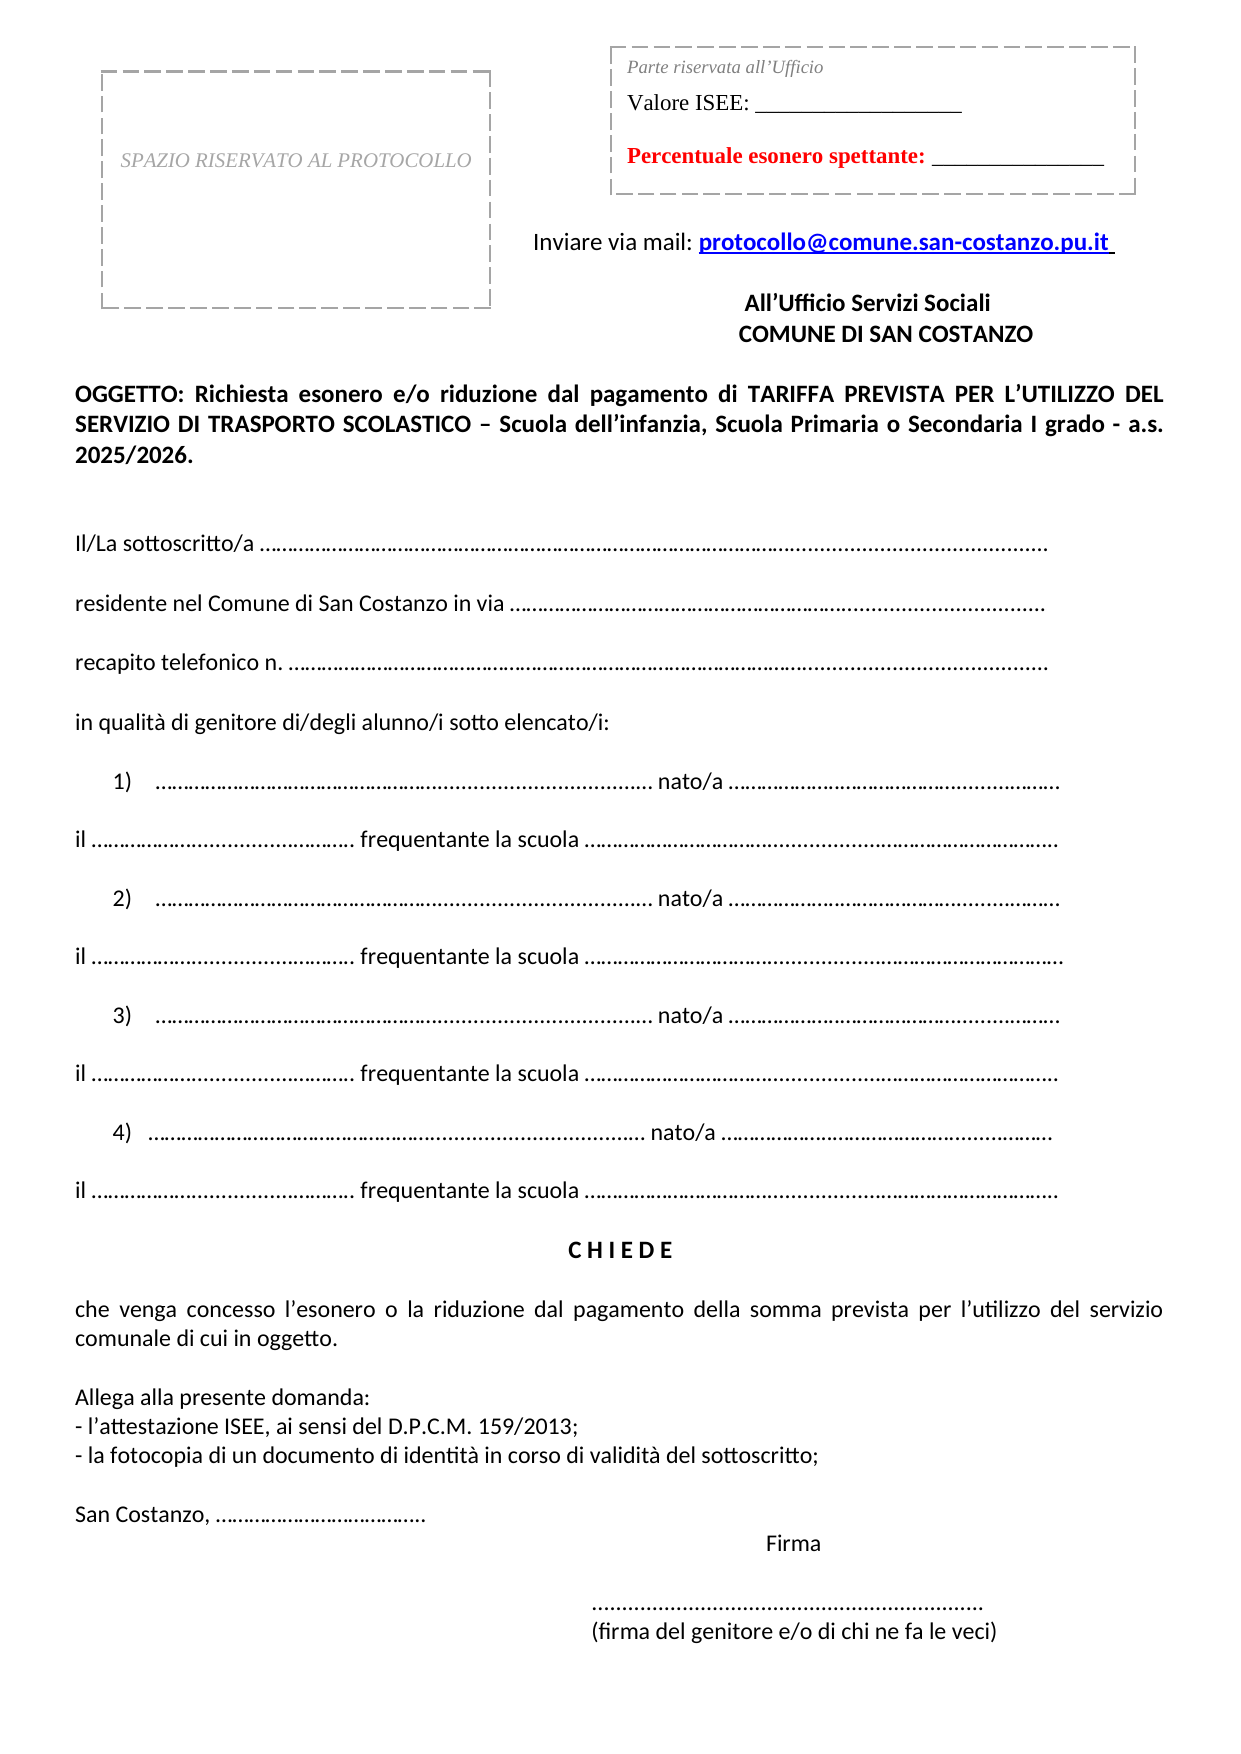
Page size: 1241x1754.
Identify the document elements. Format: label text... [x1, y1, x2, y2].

text OGGETTO: Richiesta esonero e/o riduzione dal pagamento di TARIFFA PREVISTA PER L’UTILIZZO DEL SERVIZIO DI TRASPORTO SCOLASTICO – Scuola dell’infanzia, Scuola Primaria o Secondaria I grado - a.s. 2025/2026. [75, 378, 1165, 469]
text ................................................................. [591, 1587, 1165, 1616]
text Inviare via mail: protocollo@comune.san-costanzo.pu.it [533, 226, 1165, 257]
text All’Ufficio Servizi Sociali [665, 287, 1165, 318]
text Il/La sottoscritto/a ……………………………………………………………………………………........................................... [75, 528, 1165, 557]
text San Costanzo, ……………………………….. [75, 1499, 1165, 1528]
text 4) …………………………………………….................................… nato/a ………………..………………….........……… [112, 1117, 1165, 1146]
text il ……………….................……….. frequentante la scuola ……………………………...................………………………….. [75, 1058, 1165, 1088]
text (firma del genitore e/o di chi ne fa le veci) [591, 1616, 1165, 1645]
text Firma [75, 1528, 1165, 1557]
text - l’attestazione ISEE, ai sensi del D.P.C.M. 159/2013; [75, 1411, 1165, 1440]
text che venga concesso l’esonero o la riduzione dal pagamento della somma prevista per l’utilizzo del servizio comunale di cui in oggetto. [75, 1294, 1165, 1352]
text il ……………….................……….. frequentante la scuola ……………………………...................…………………………… [75, 941, 1165, 971]
text recapito telefonico n. …………………………………………………………………………………......................................... [75, 647, 1165, 677]
text residente nel Comune di San Costanzo in via …………………………………………………….................................. [75, 588, 1165, 617]
list …………………………………………….................................… nato/a ………………..………………….........……… [112, 1000, 1165, 1029]
text - la fotocopia di un documento di identità in corso di validità del sottoscritto; [75, 1440, 1165, 1469]
list …………………………………………….................................… nato/a ………………..………………….........……… [112, 883, 1165, 912]
text Allega alla presente domanda: [75, 1382, 1165, 1411]
text C H I E D E [75, 1234, 1165, 1264]
text il ……………….................……….. frequentante la scuola ……………………………...................………………………….. [75, 824, 1165, 853]
text in qualità di genitore di/degli alunno/i sotto elencato/i: [75, 707, 1165, 736]
text il ……………….................……….. frequentante la scuola ……………………………...................………………………….. [75, 1176, 1165, 1205]
text COMUNE DI SAN COSTANZO [665, 318, 1165, 348]
list …………………………………………….................................… nato/a ………………..………………….........……… [112, 766, 1165, 795]
